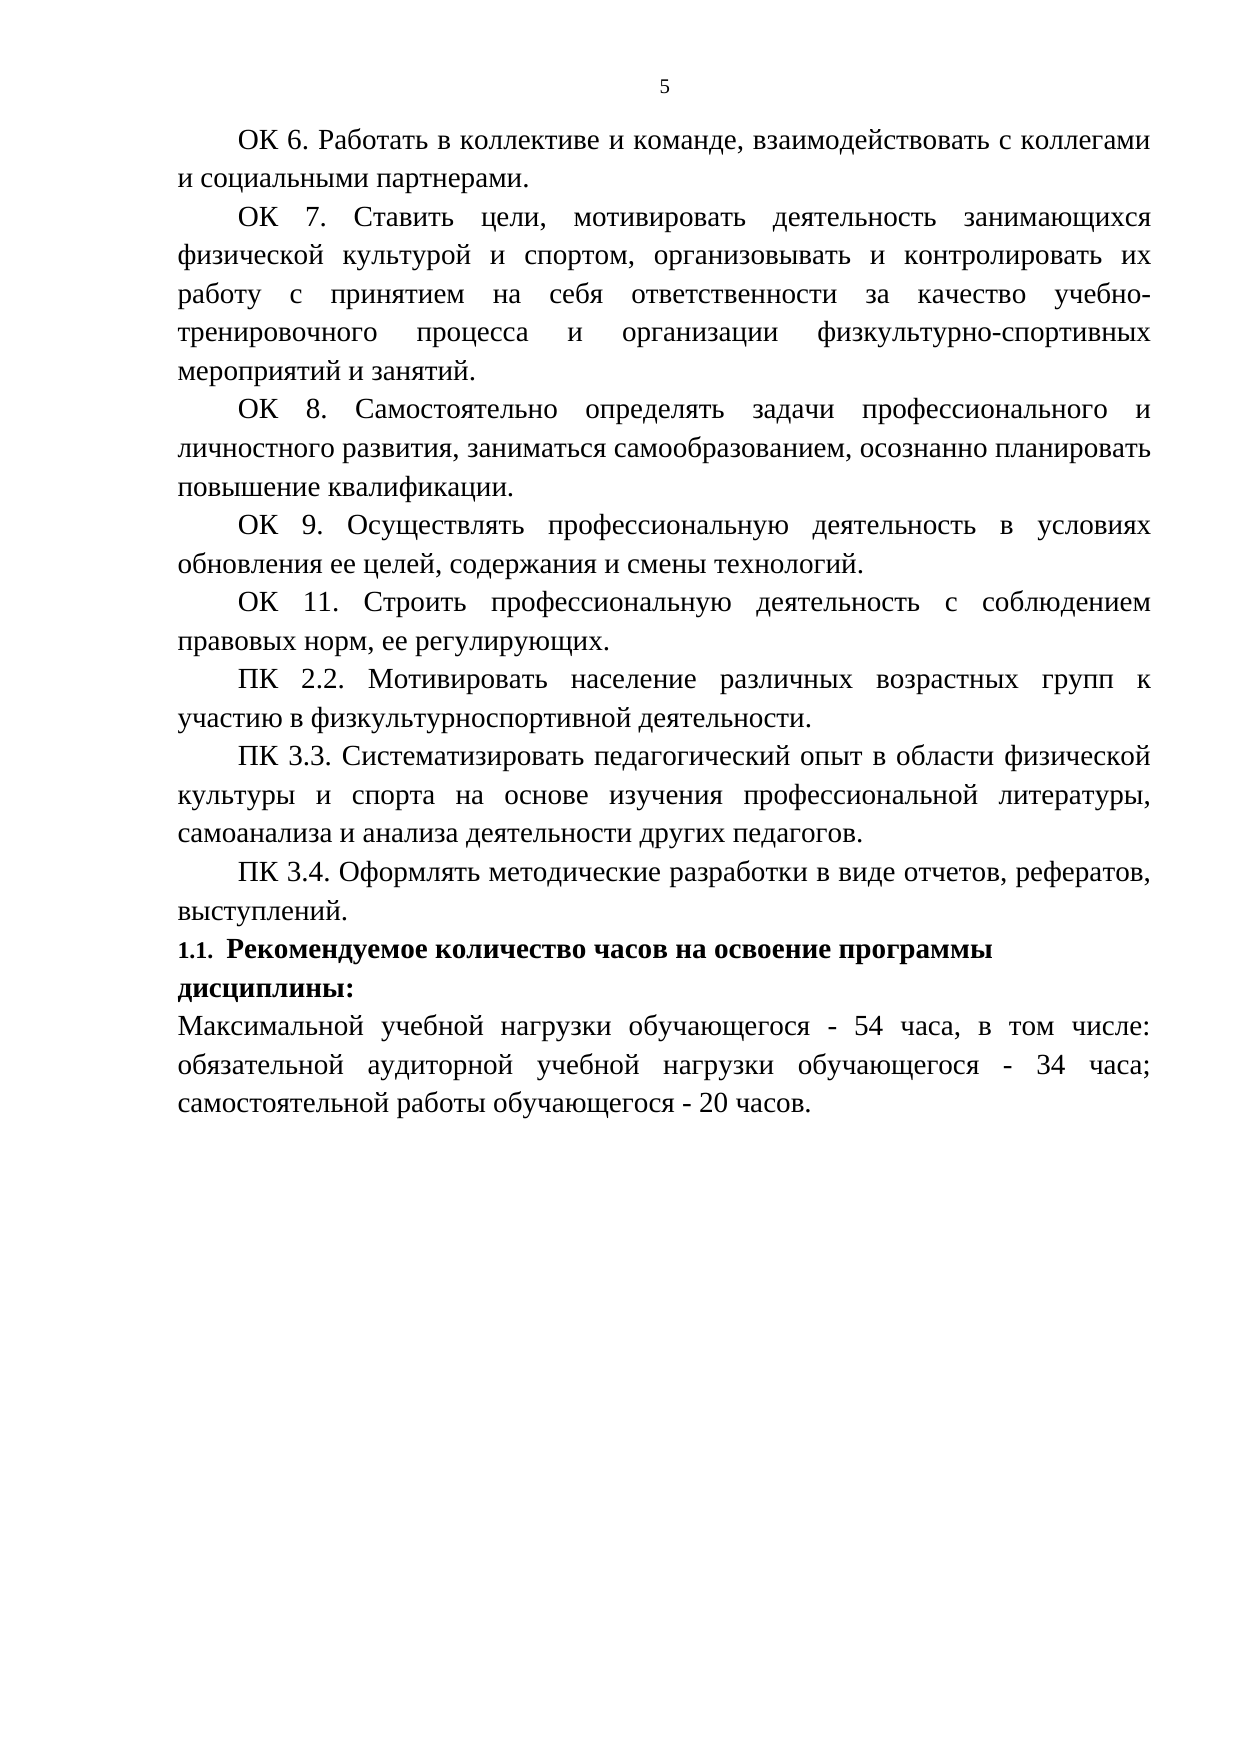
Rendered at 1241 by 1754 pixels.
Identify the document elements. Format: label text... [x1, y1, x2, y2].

list Рекомендуемое количество часов на освоение программы дисциплины: [177, 931, 1152, 1003]
text ОК 11. Строить профессиональную деятельность с соблюдением правовых норм, ее регулирующих. [177, 584, 1152, 656]
text ПК 3.3. Систематизировать педагогический опыт в области физической культуры и спорта на основе изучения профессиональной литературы, самоанализа и анализа деятельности других педагогов. [177, 738, 1152, 849]
text ОК 7. Ставить цели, мотивировать деятельность занимающихся физической культурой и спортом, организовывать и контролировать их работу с принятием на себя ответственности за качество учебно-тренировочного процесса и организации физкультурно-спортивных мероприятий и занятий. [177, 199, 1152, 387]
text ПК 2.2. Мотивировать население различных возрастных групп к участию в физкультурноспортивной деятельности. [177, 661, 1152, 733]
text ОК 9. Осуществлять профессиональную деятельность в условиях обновления ее целей, содержания и смены технологий. [177, 507, 1152, 579]
text ОК 6. Работать в коллективе и команде, взаимодействовать с коллегами и социальными партнерами. [177, 122, 1152, 194]
text ОК 8. Самостоятельно определять задачи профессионального и личностного развития, заниматься самообразованием, осознанно планировать повышение квалификации. [177, 392, 1152, 502]
text ПК 3.4. Оформлять методические разработки в виде отчетов, рефератов, выступлений. [177, 854, 1152, 926]
text Максимальной учебной нагрузки обучающегося - 54 часа, в том числе: обязательной аудиторной учебной нагрузки обучающегося - 34 часа; самостоятельной работы обучающегося - 20 часов. [177, 1008, 1152, 1119]
